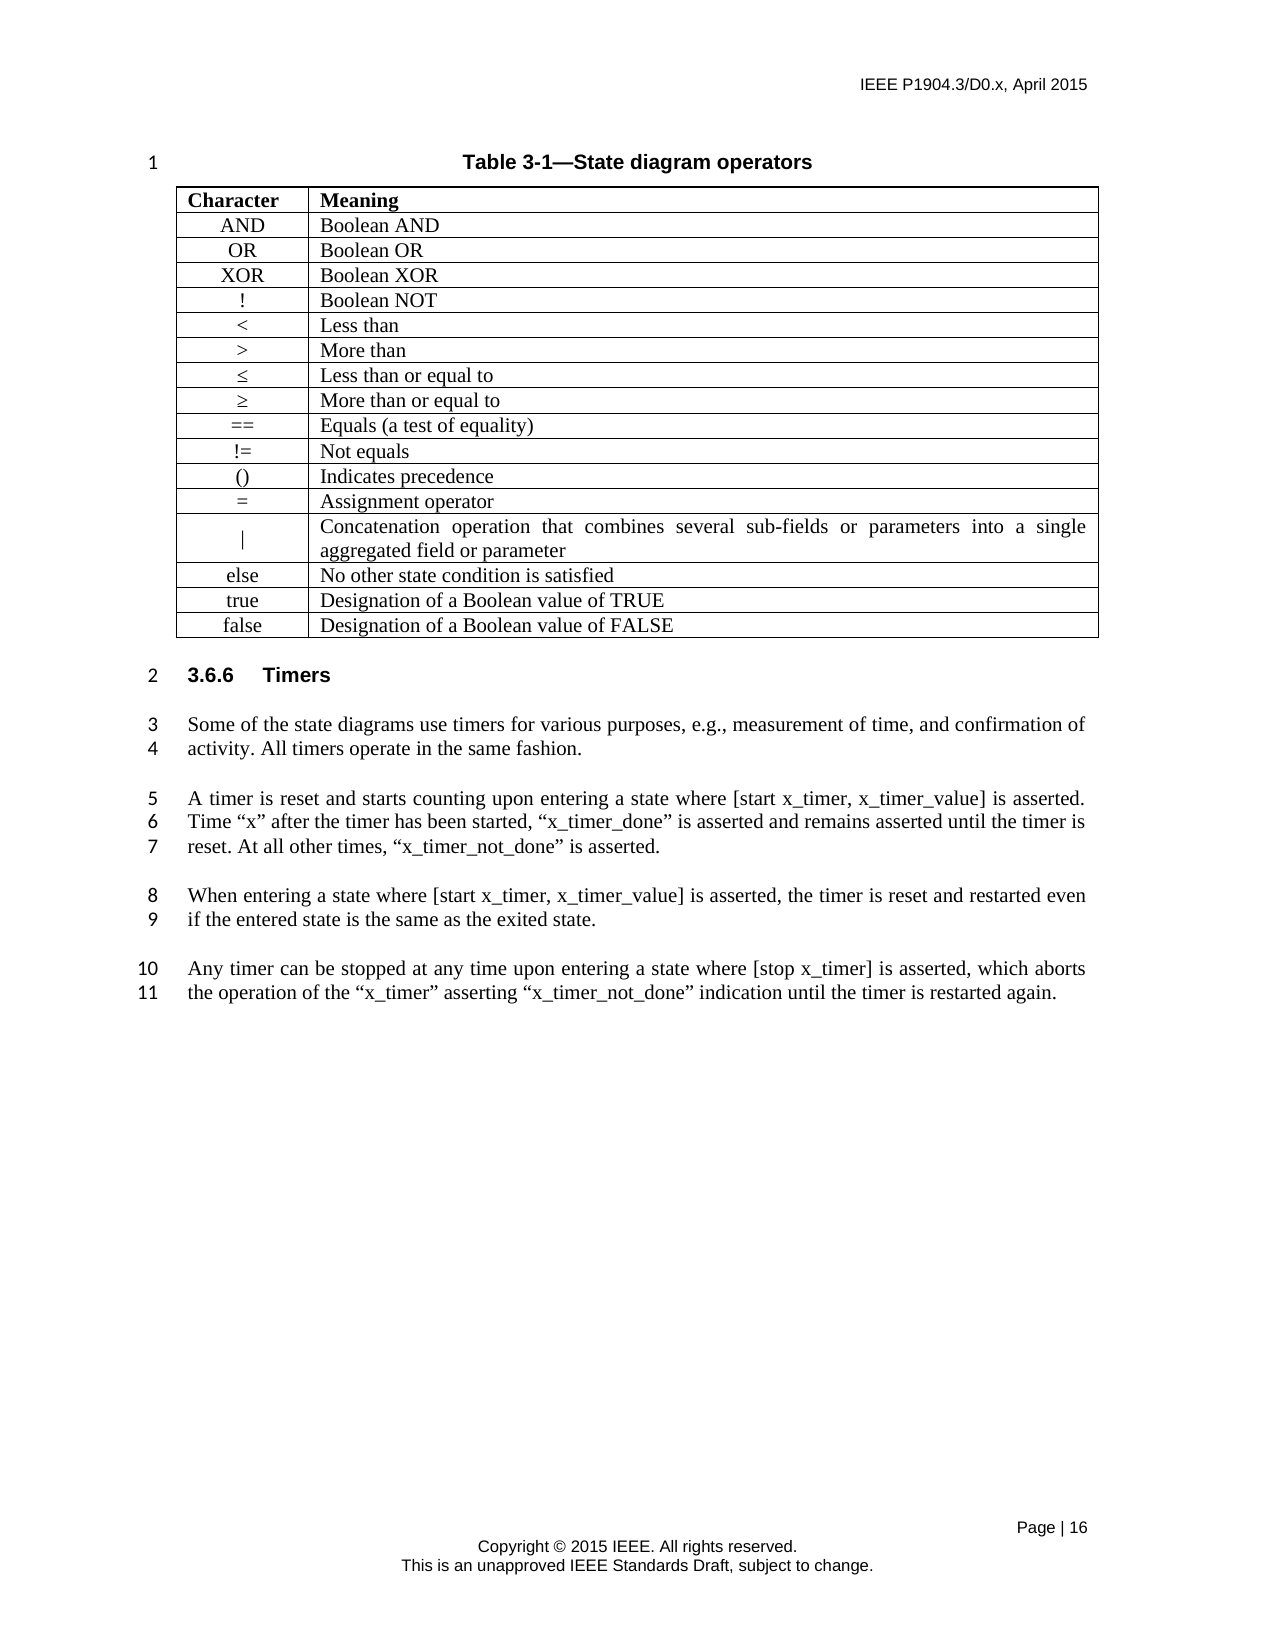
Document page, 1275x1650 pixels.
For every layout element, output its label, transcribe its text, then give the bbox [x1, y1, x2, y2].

table_cell ! [177, 288, 308, 312]
table_cell More than [309, 338, 1098, 362]
table_cell Boolean OR [309, 238, 1098, 262]
table_cell AND [177, 213, 308, 237]
table_cell > [177, 338, 308, 362]
table_header Meaning [309, 188, 1098, 212]
table_cell XOR [177, 263, 308, 287]
table_cell Concatenation operation that combines several sub-fields or parameters into a single aggregated field or parameter [309, 514, 1098, 562]
table_cell Assignment operator [309, 489, 1098, 513]
table_cell No other state condition is satisfied [309, 563, 1098, 587]
table_cell = [177, 489, 308, 513]
table_cell Indicates precedence [309, 464, 1098, 488]
text When entering a state where [start x_timer, x_timer_value] is asserted, the timer is reset and restarted even if the entered state is the same as the exited state. [187, 883, 1087, 931]
subtitle Timers [187, 663, 1087, 687]
table_cell | [177, 514, 308, 562]
table_cell Boolean AND [309, 213, 1098, 237]
table_cell true [177, 588, 308, 612]
text A timer is reset and starts counting upon entering a state where [start x_timer, x_timer_value] is asserted. Time “x” after the timer has been started, “x_timer_done” is asserted and remains asserted until the timer is reset. At all other times, “x_timer_not_done” is asserted. [187, 785, 1087, 858]
table_cell ≥ [177, 388, 308, 412]
table_cell < [177, 313, 308, 337]
table_cell More than or equal to [309, 388, 1098, 412]
table_cell Boolean XOR [309, 263, 1098, 287]
table_cell OR [177, 238, 308, 262]
table_cell Equals (a test of equality) [309, 414, 1098, 437]
table_cell Designation of a Boolean value of TRUE [309, 588, 1098, 612]
table_cell != [177, 439, 308, 463]
table_cell == [177, 414, 308, 437]
table_cell Less than [309, 313, 1098, 337]
table_cell false [177, 613, 308, 637]
text Some of the state diagrams use timers for various purposes, e.g., measurement of time, and confirmation of activity. All timers operate in the same fashion. [187, 712, 1087, 760]
table_cell ≤ [177, 363, 308, 387]
text Table 3-1—State diagram operators [247, 150, 1028, 174]
table_cell Less than or equal to [309, 363, 1098, 387]
table_header Character [177, 188, 308, 212]
text Any timer can be stopped at any time upon entering a state where [stop x_timer] is asserted, which aborts the operation of the “x_timer” asserting “x_timer_not_done” indication until the timer is restarted again. [187, 956, 1087, 1004]
table_cell Not equals [309, 439, 1098, 463]
table_cell () [177, 464, 308, 488]
table_cell Designation of a Boolean value of FALSE [309, 613, 1098, 637]
table_cell Boolean NOT [309, 288, 1098, 312]
table_cell else [177, 563, 308, 587]
